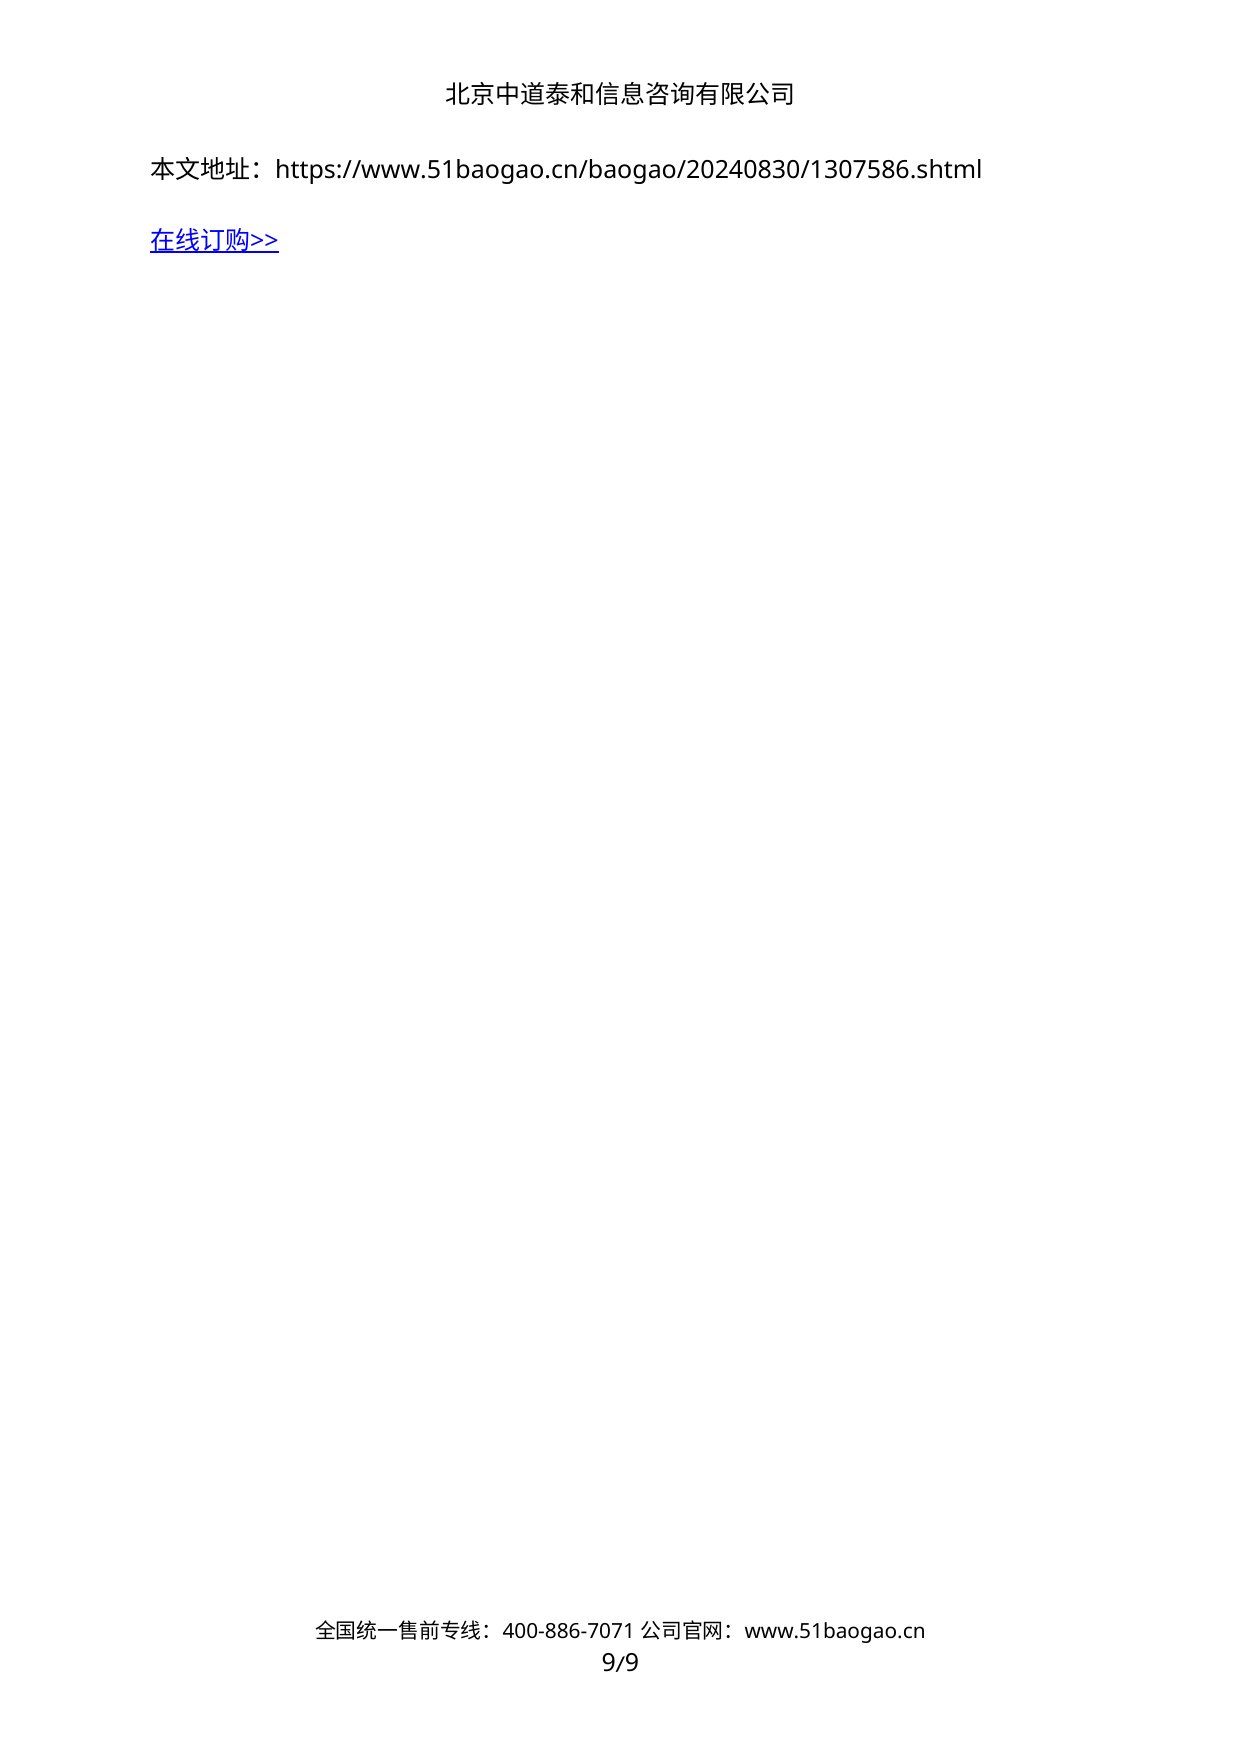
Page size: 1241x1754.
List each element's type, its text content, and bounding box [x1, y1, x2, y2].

text 在线订购>> [150, 186, 1090, 257]
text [150, 150, 1090, 186]
